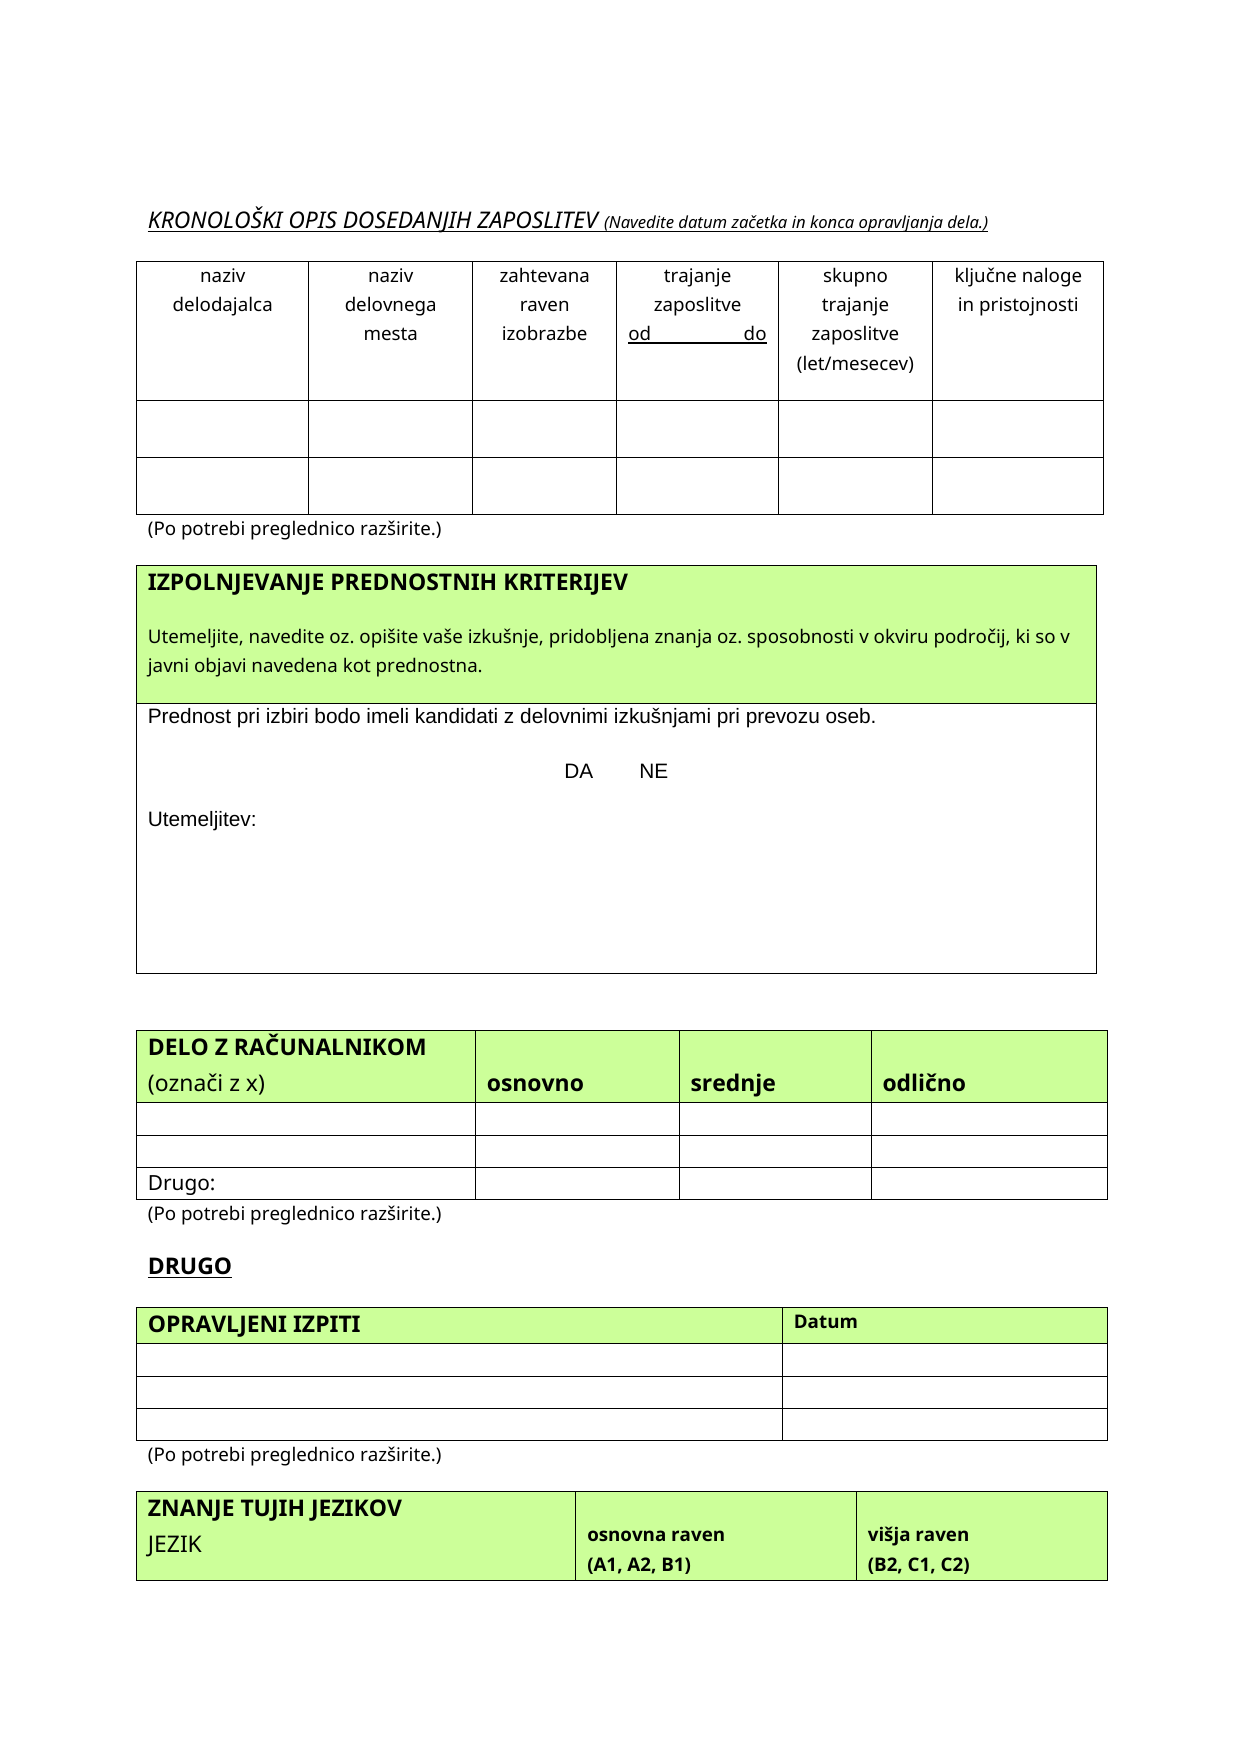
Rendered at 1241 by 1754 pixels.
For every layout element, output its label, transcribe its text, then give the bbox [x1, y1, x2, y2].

table_cell [872, 1136, 1107, 1167]
table_header srednje [680, 1031, 871, 1102]
table_cell [680, 1103, 871, 1134]
table_header zahtevana raven izobrazbe [473, 262, 616, 400]
table_header osnovna raven (A1, A2, B1) [576, 1492, 856, 1580]
text (Po potrebi preglednico razširite.) [148, 1441, 1093, 1467]
table_cell [617, 458, 778, 514]
table_header Datum [783, 1308, 1107, 1343]
table_cell [779, 401, 932, 457]
text DRUGO [148, 1250, 1093, 1282]
table_cell [476, 1168, 679, 1199]
table_cell [933, 401, 1103, 457]
table_header DELO Z RAČUNALNIKOM (označi z x) [137, 1031, 475, 1102]
table_cell [297, 1344, 782, 1376]
table_cell [872, 1103, 1107, 1134]
table_cell [137, 401, 308, 457]
table_cell [297, 1377, 782, 1408]
table_cell Prednost pri izbiri bodo imeli kandidati z delovnimi izkušnjami pri prevozu oseb. DA NE Utemeljitev: [137, 704, 1096, 972]
table_cell [410, 1103, 475, 1134]
table_header naziv delovnega mesta [309, 262, 472, 400]
table_cell [137, 458, 308, 514]
text KRONOLOŠKI OPIS DOSEDANJIH ZAPOSLITEV (Navedite datum začetka in konca opravljanja dela.) [148, 204, 1093, 236]
table_cell [410, 1136, 475, 1167]
table_cell [137, 1103, 409, 1134]
text (Po potrebi preglednico razširite.) [148, 1200, 1093, 1226]
text (Po potrebi preglednico razširite.) [148, 515, 1093, 541]
table_cell [137, 1344, 297, 1376]
table_cell [779, 458, 932, 514]
table_header ZNANJE TUJIH JEZIKOV JEZIK [137, 1492, 575, 1580]
table_header naziv delodajalca [137, 262, 308, 400]
table_cell [473, 458, 616, 514]
table_header OPRAVLJENI IZPITI [137, 1308, 782, 1343]
table_header višja raven (B2, C1, C2) [857, 1492, 1107, 1580]
table_cell [309, 401, 472, 457]
table_cell [872, 1168, 1107, 1199]
table_cell [617, 401, 778, 457]
table_cell [137, 1377, 297, 1408]
table_header trajanje zaposlitve od do [617, 262, 778, 400]
table_header skupno trajanje zaposlitve (let/mesecev) [779, 262, 932, 400]
table_cell [680, 1136, 871, 1167]
table_cell [137, 1136, 409, 1167]
table_header IZPOLNJEVANJE PREDNOSTNIH KRITERIJEV Utemeljite, navedite oz. opišite vaše izkušnje, pridobljena znanja oz. sposobnosti v okviru področij, ki so v javni objavi navedena kot prednostna. [137, 566, 1096, 703]
table_cell [410, 1168, 475, 1199]
table_cell Drugo: [137, 1168, 409, 1199]
table_header ključne naloge in pristojnosti [933, 262, 1103, 400]
table_cell [309, 458, 472, 514]
table_cell [476, 1103, 679, 1134]
table_cell [933, 458, 1103, 514]
table_header osnovno [476, 1031, 679, 1102]
table_cell [297, 1409, 782, 1440]
table_cell [137, 1409, 297, 1440]
table_cell [680, 1168, 871, 1199]
table_cell [473, 401, 616, 457]
table_header odlično [872, 1031, 1107, 1102]
table_cell [783, 1344, 1107, 1376]
table_cell [783, 1409, 1107, 1440]
table_cell [476, 1136, 679, 1167]
table_cell [783, 1377, 1107, 1408]
